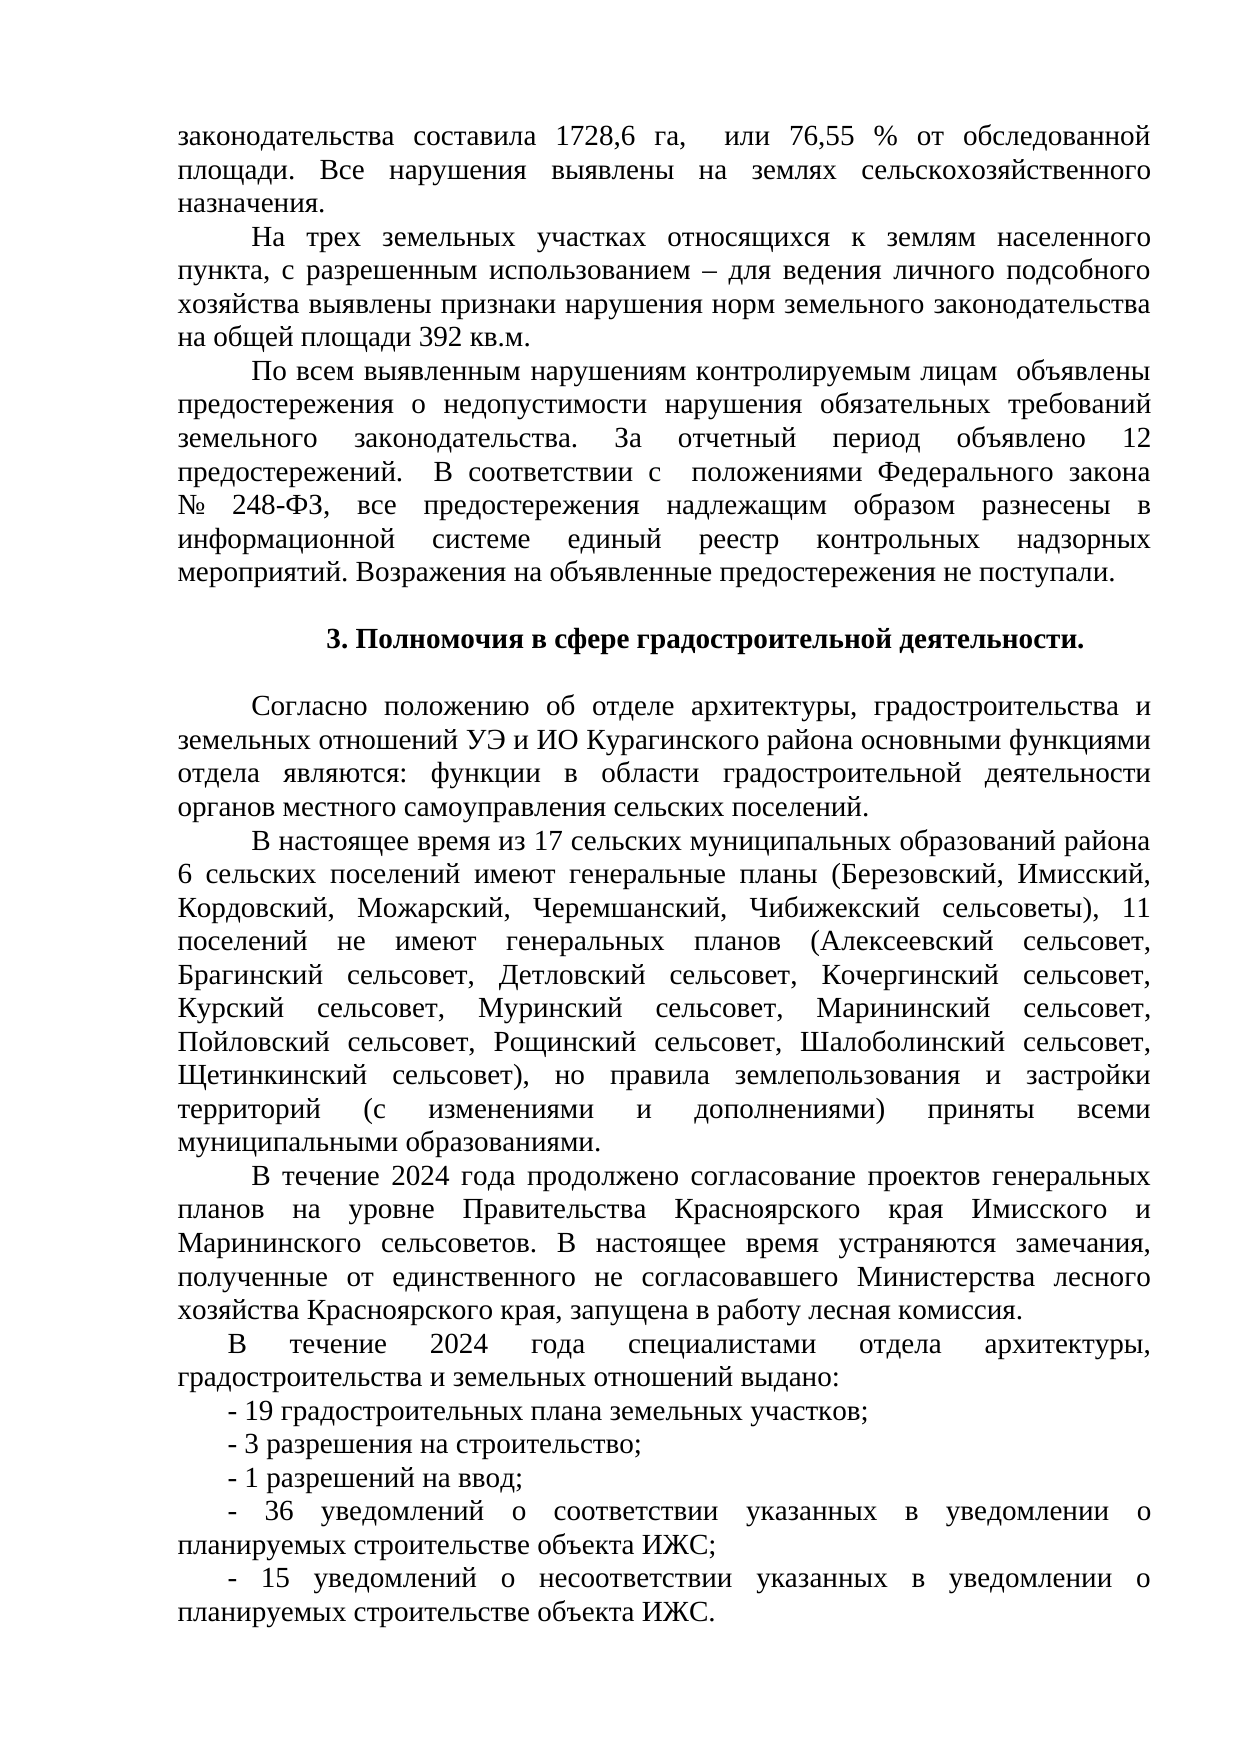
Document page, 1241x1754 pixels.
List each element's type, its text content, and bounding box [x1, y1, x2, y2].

text - 36 уведомлений о соответствии указанных в уведомлении о планируемых строительстве объекта ИЖС; [177, 1493, 1152, 1561]
text По всем выявленным нарушениям контролируемым лицам объявлены предостережения о недопустимости нарушения обязательных требований земельного законодательства. За отчетный период объявлено 12 предостережений. В соответствии с положениями Федерального закона № 248-ФЗ, все предостережения надлежащим образом разнесены в информационной системе единый реестр контрольных надзорных мероприятий. Возражения на объявленные предостережения не поступали. [177, 353, 1152, 588]
text - 1 разрешений на ввод; [177, 1460, 1152, 1493]
text Согласно положению об отделе архитектуры, градостроительства и земельных отношений УЭ и ИО Курагинского района основными функциями отдела являются: функции в области градостроительной деятельности органов местного самоуправления сельских поселений. [177, 688, 1152, 823]
text - 3 разрешения на строительство; [177, 1426, 1152, 1460]
text В течение 2024 года специалистами отдела архитектуры, градостроительства и земельных отношений выдано: [177, 1326, 1152, 1393]
text - 15 уведомлений о несоответствии указанных в уведомлении о планируемых строительстве объекта ИЖС. [177, 1561, 1152, 1628]
text На трех земельных участках относящихся к землям населенного пункта, с разрешенным использованием – для ведения личного подсобного хозяйства выявлены признаки нарушения норм земельного законодательства на общей площади 392 кв.м. [177, 219, 1152, 353]
text В настоящее время из 17 сельских муниципальных образований района 6 сельских поселений имеют генеральные планы (Березовский, Имисский, Кордовский, Можарский, Черемшанский, Чибижекский сельсоветы), 11 поселений не имеют генеральных планов (Алексеевский сельсовет, Брагинский сельсовет, Детловский сельсовет, Кочергинский сельсовет, Курский сельсовет, Муринский сельсовет, Марининский сельсовет, Пойловский сельсовет, Рощинский сельсовет, Шалоболинский сельсовет, Щетинкинский сельсовет), но правила землепользования и застройки территорий (с изменениями и дополнениями) приняты всеми муниципальными образованиями. [177, 823, 1152, 1158]
text - 19 градостроительных плана земельных участков; [177, 1393, 1152, 1426]
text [177, 118, 1152, 219]
text В течение 2024 года продолжено согласование проектов генеральных планов на уровне Правительства Красноярского края Имисского и Марининского сельсоветов. В настоящее время устраняются замечания, полученные от единственного не согласовавшего Министерства лесного хозяйства Красноярского края, запущена в работу лесная комиссия. [177, 1158, 1152, 1326]
text 3. Полномочия в сфере градостроительной деятельности. [252, 621, 1152, 655]
